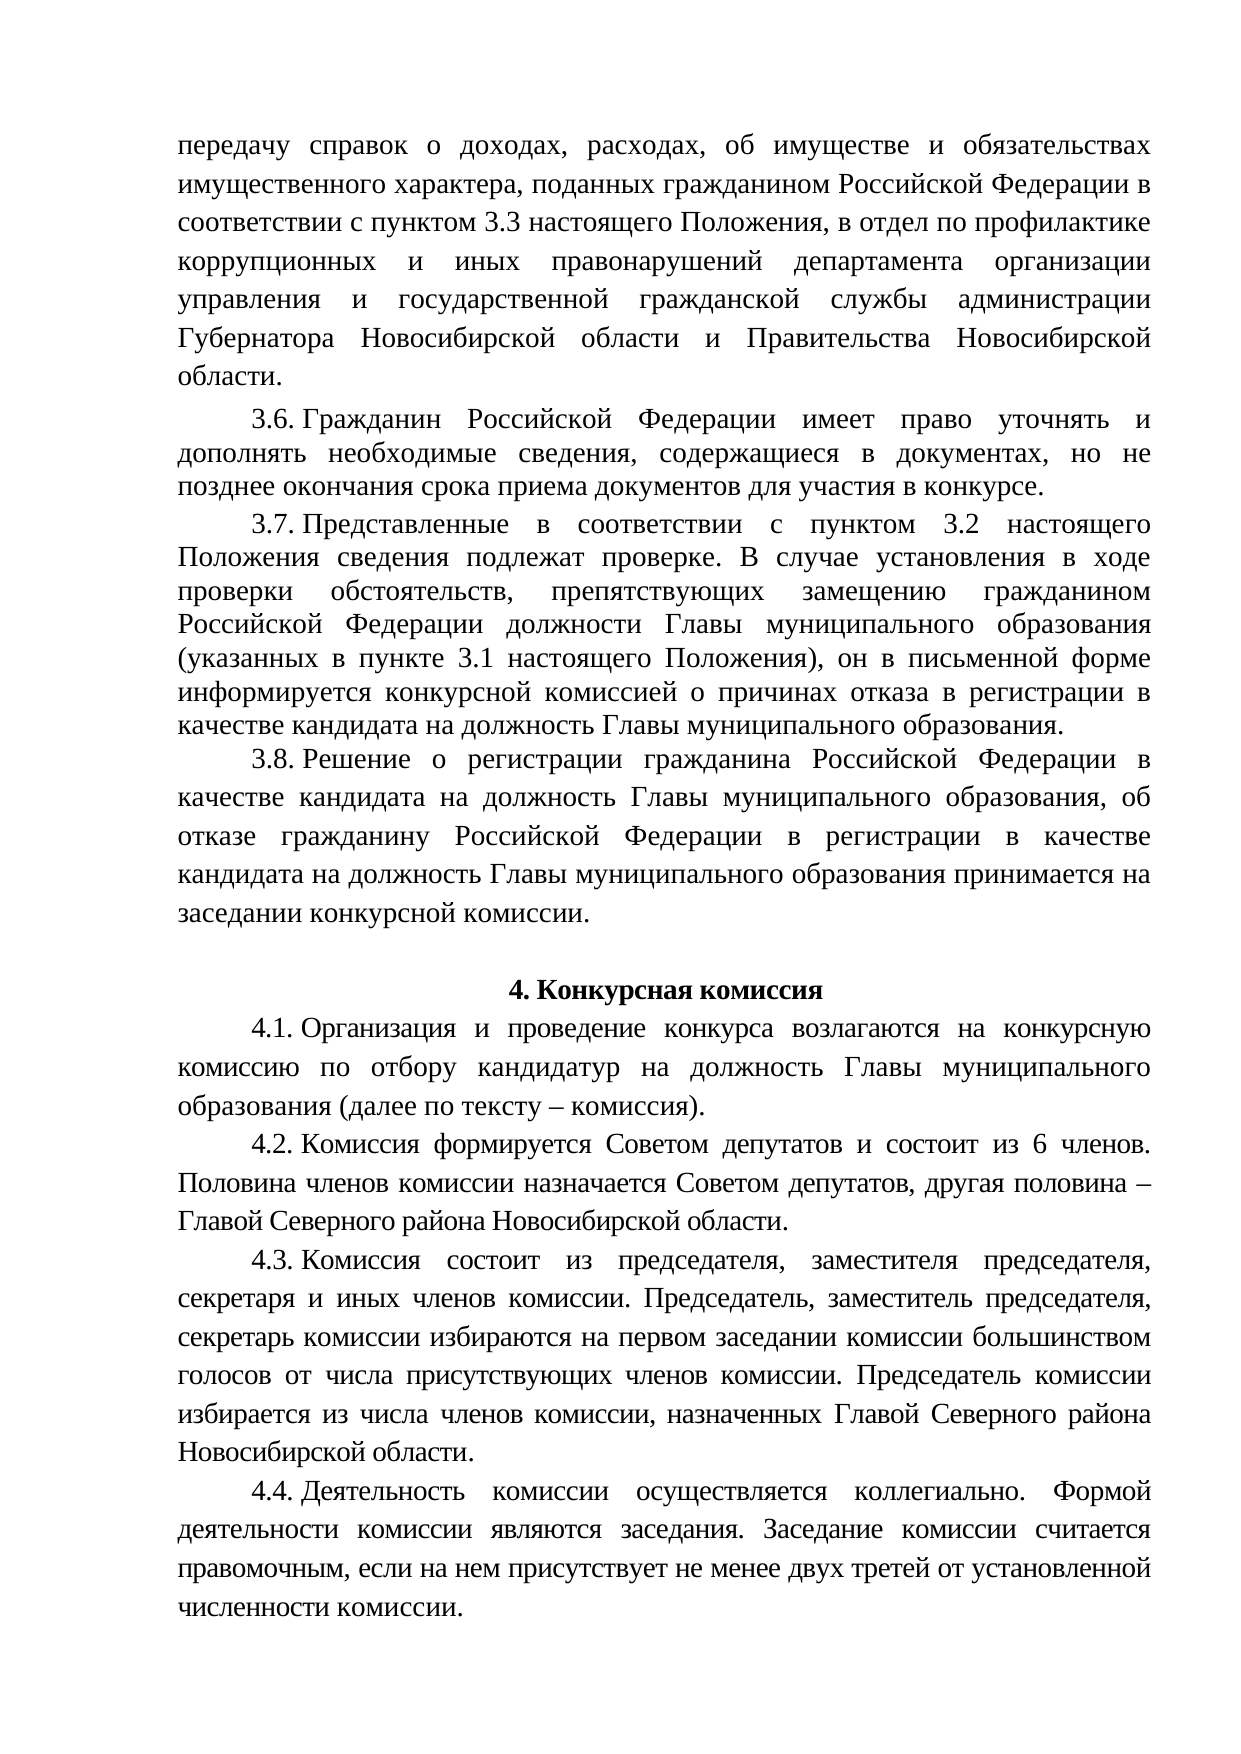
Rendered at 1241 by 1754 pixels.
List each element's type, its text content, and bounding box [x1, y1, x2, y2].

text 4.3. Комиссия состоит из председателя, заместителя председателя, секретаря и иных членов комиссии. Председатель, заместитель председателя, секретарь комиссии избираются на первом заседании комиссии большинством голосов от числа присутствующих членов комиссии. Председатель комиссии избирается из числа членов комиссии, назначенных Главой Северного района Новосибирской области. [177, 1242, 1152, 1468]
text 3.7. Представленные в соответствии с пунктом 3.2 настоящего Положения сведения подлежат проверке. В случае установления в ходе проверки обстоятельств, препятствующих замещению гражданином Российской Федерации должности Главы муниципального образования (указанных в пункте 3.1 настоящего Положения), он в письменной форме информируется конкурсной комиссией о причинах отказа в регистрации в качестве кандидата на должность Главы муниципального образования. [177, 506, 1152, 741]
text 4.4. Деятельность комиссии осуществляется коллегиально. Формой деятельности комиссии являются заседания. Заседание комиссии считается правомочным, если на нем присутствует не менее двух третей от установленной численности комиссии. [177, 1473, 1152, 1622]
text 4. Конкурсная комиссия [180, 972, 1152, 1006]
text 4.2. Комиссия формируется Советом депутатов и состоит из 6 членов. Половина членов комиссии назначается Советом депутатов, другая половина –Главой Северного района Новосибирской области. [177, 1126, 1152, 1237]
text 3.6. Гражданин Российской Федерации имеет право уточнять и дополнять необходимые сведения, содержащиеся в документах, но не позднее окончания срока приема документов для участия в конкурсе. [177, 401, 1152, 502]
text 3.8. Решение о регистрации гражданина Российской Федерации в качестве кандидата на должность Главы муниципального образования, об отказе гражданину Российской Федерации в регистрации в качестве кандидата на должность Главы муниципального образования принимается на заседании конкурсной комиссии. [177, 741, 1152, 928]
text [177, 127, 1152, 392]
text 4.1. Организация и проведение конкурса возлагаются на конкурсную комиссию по отбору кандидатур на должность Главы муниципального образования (далее по тексту ‒ комиссия). [177, 1011, 1152, 1121]
